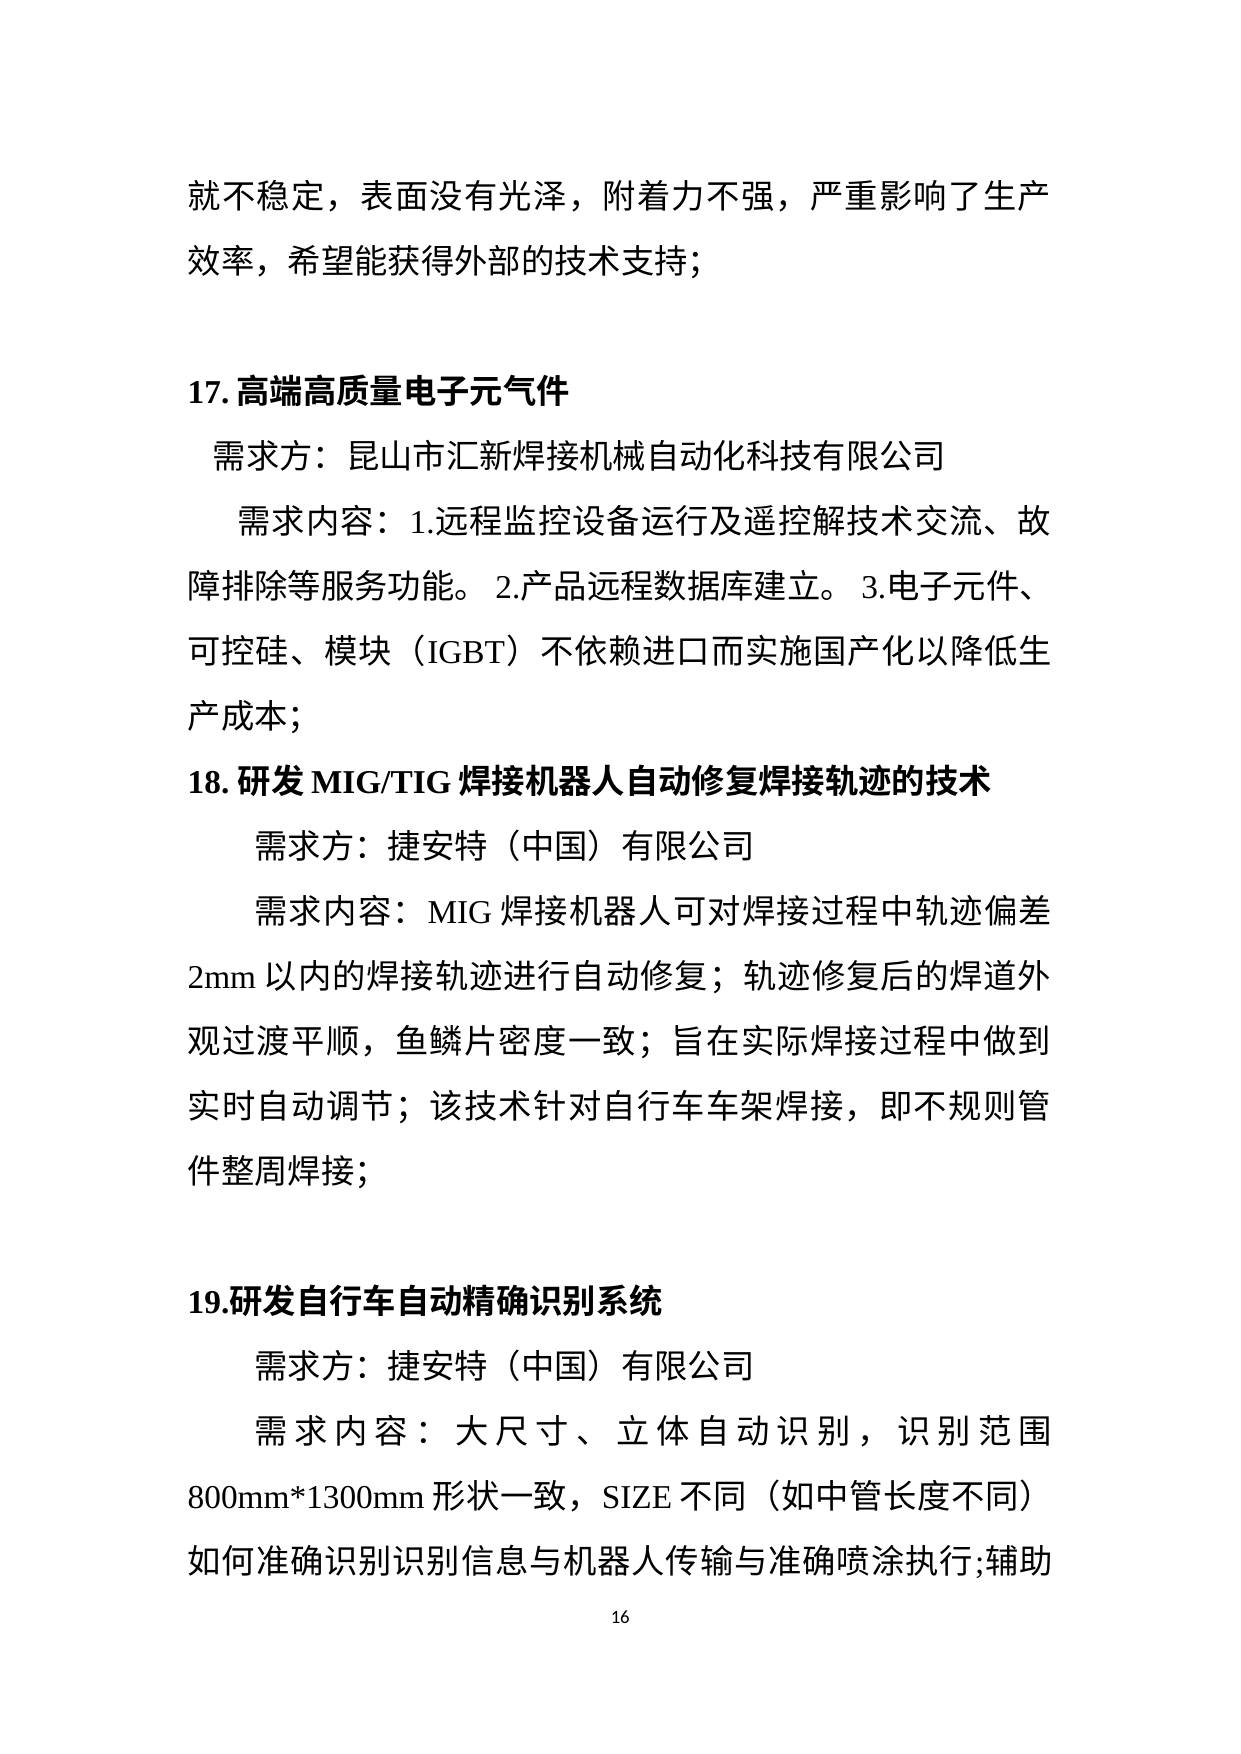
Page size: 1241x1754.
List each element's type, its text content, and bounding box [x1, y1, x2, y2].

subtitle 19.研发自行车自动精确识别系统 [187, 1267, 1053, 1332]
text 需求方：昆山市汇新焊接机械自动化科技有限公司 [187, 422, 1053, 487]
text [187, 162, 1053, 292]
subtitle 17. 高端高质量电子元气件 [187, 357, 1053, 422]
text 需求内容：MIG焊接机器人可对焊接过程中轨迹偏差2mm以内的焊接轨迹进行自动修复；轨迹修复后的焊道外观过渡平顺，鱼鳞片密度一致；旨在实际焊接过程中做到实时自动调节；该技术针对自行车车架焊接，即不规则管件整周焊接； [187, 877, 1053, 1202]
subtitle 18. 研发MIG/TIG焊接机器人自动修复焊接轨迹的技术 [187, 747, 1053, 812]
text 需求内容：1.远程监控设备运行及遥控解技术交流、故障排除等服务功能。 2.产品远程数据库建立。 3.电子元件、可控硅、模块（IGBT）不依赖进口而实施国产化以降低生产成本； [187, 487, 1053, 747]
text 需求方：捷安特（中国）有限公司 [187, 1332, 1053, 1397]
text 需求方：捷安特（中国）有限公司 [187, 812, 1053, 877]
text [187, 1397, 1053, 1592]
